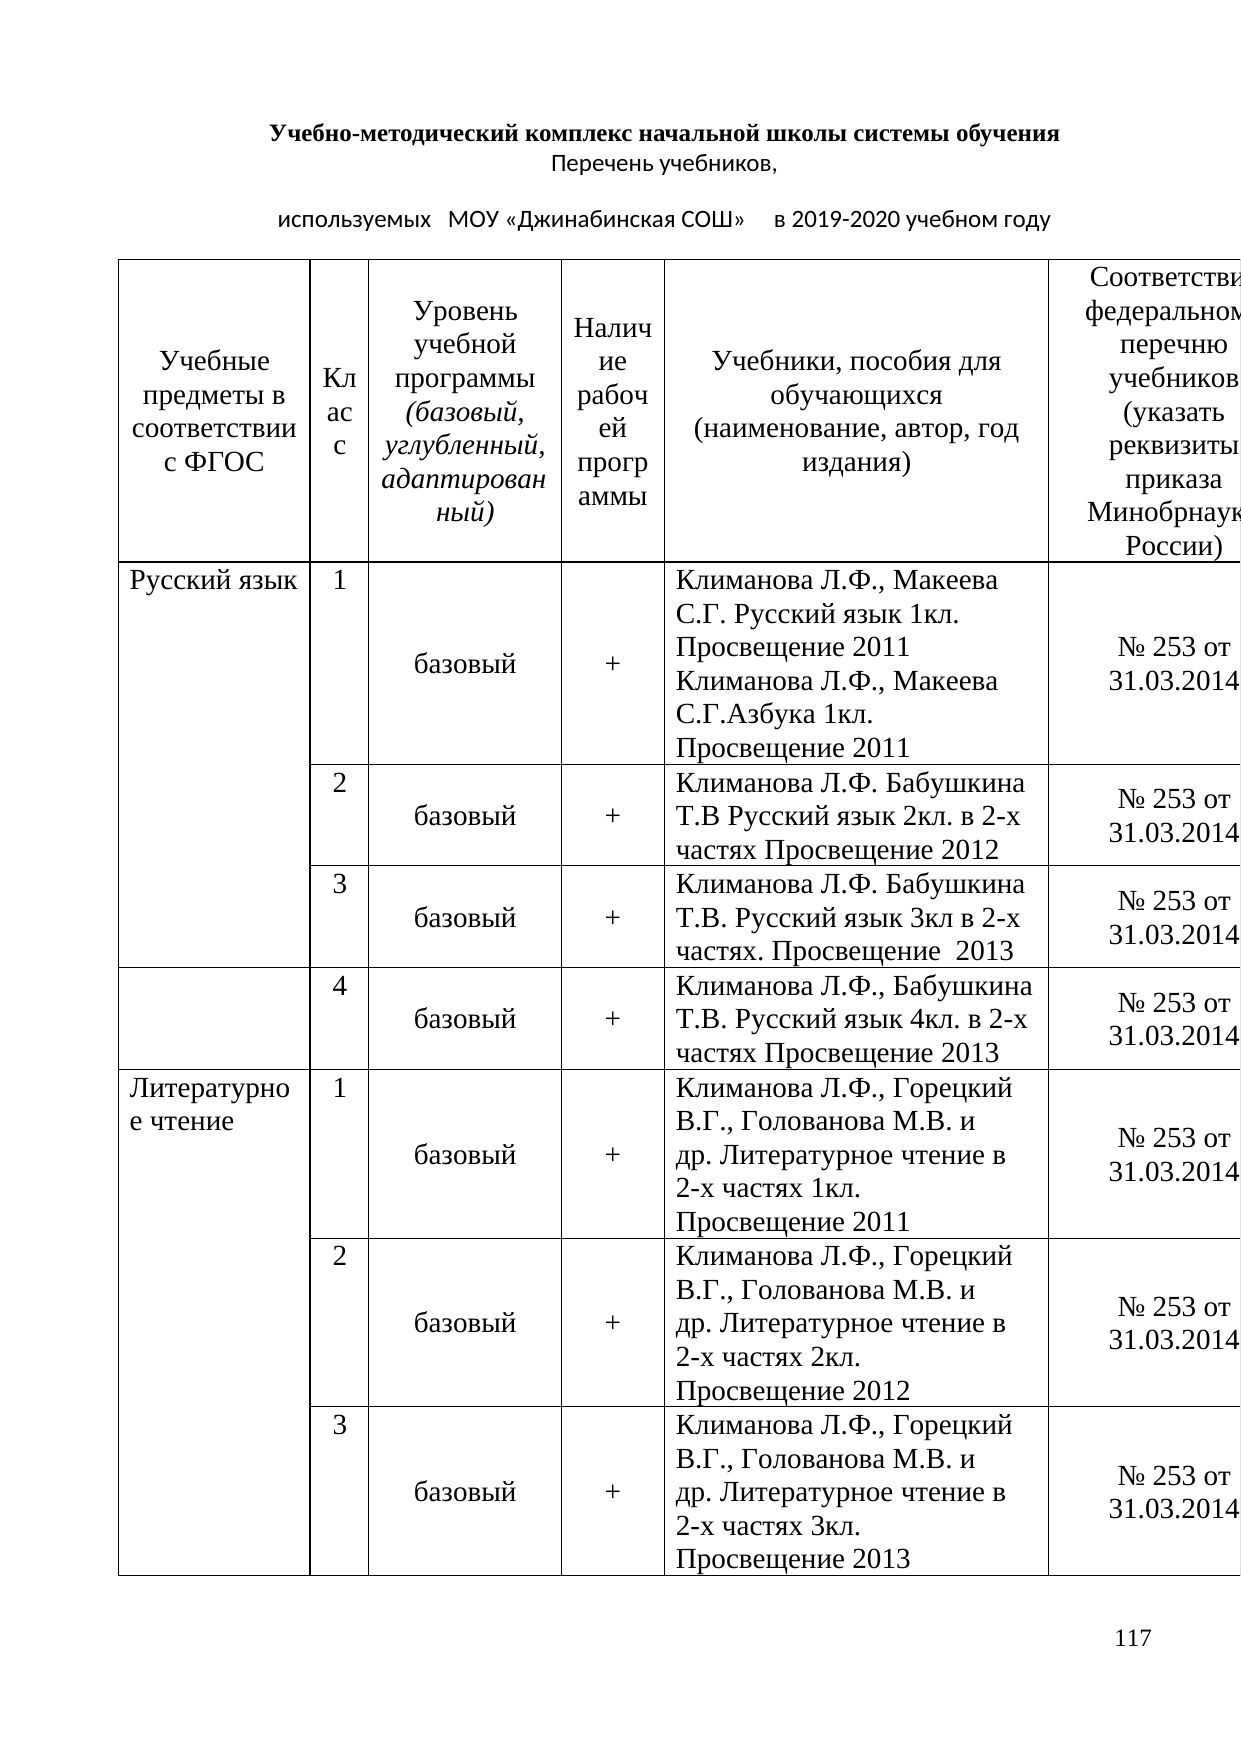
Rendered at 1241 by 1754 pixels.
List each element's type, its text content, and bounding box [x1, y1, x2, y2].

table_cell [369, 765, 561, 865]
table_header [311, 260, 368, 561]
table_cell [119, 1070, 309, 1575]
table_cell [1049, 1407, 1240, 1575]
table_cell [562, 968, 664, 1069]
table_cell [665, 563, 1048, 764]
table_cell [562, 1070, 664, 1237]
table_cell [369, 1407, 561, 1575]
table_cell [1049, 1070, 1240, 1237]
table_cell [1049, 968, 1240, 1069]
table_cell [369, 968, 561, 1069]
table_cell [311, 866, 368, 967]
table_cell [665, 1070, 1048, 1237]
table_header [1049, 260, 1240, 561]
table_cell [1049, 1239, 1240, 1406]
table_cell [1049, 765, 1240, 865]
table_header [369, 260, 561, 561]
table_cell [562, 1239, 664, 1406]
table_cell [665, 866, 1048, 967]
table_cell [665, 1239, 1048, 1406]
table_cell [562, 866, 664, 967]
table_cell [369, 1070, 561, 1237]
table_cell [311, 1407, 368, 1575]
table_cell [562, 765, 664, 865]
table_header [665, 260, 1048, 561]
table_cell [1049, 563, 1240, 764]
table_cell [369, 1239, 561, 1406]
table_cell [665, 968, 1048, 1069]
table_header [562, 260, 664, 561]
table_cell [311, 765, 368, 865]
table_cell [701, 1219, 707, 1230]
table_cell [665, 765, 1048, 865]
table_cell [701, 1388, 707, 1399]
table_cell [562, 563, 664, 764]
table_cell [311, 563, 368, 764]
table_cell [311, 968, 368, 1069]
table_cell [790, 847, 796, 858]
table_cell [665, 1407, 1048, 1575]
text используемых МОУ «Джинабинская СОШ» в 2019-2020 учебном году [177, 203, 1152, 233]
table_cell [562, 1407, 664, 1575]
title Учебно-методический комплекс начальной школы системы обучения [177, 118, 1152, 147]
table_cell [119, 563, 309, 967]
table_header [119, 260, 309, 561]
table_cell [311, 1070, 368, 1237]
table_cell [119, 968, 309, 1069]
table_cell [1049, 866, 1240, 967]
text Перечень учебников, [177, 147, 1152, 177]
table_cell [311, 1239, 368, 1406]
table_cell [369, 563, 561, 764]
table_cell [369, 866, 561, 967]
